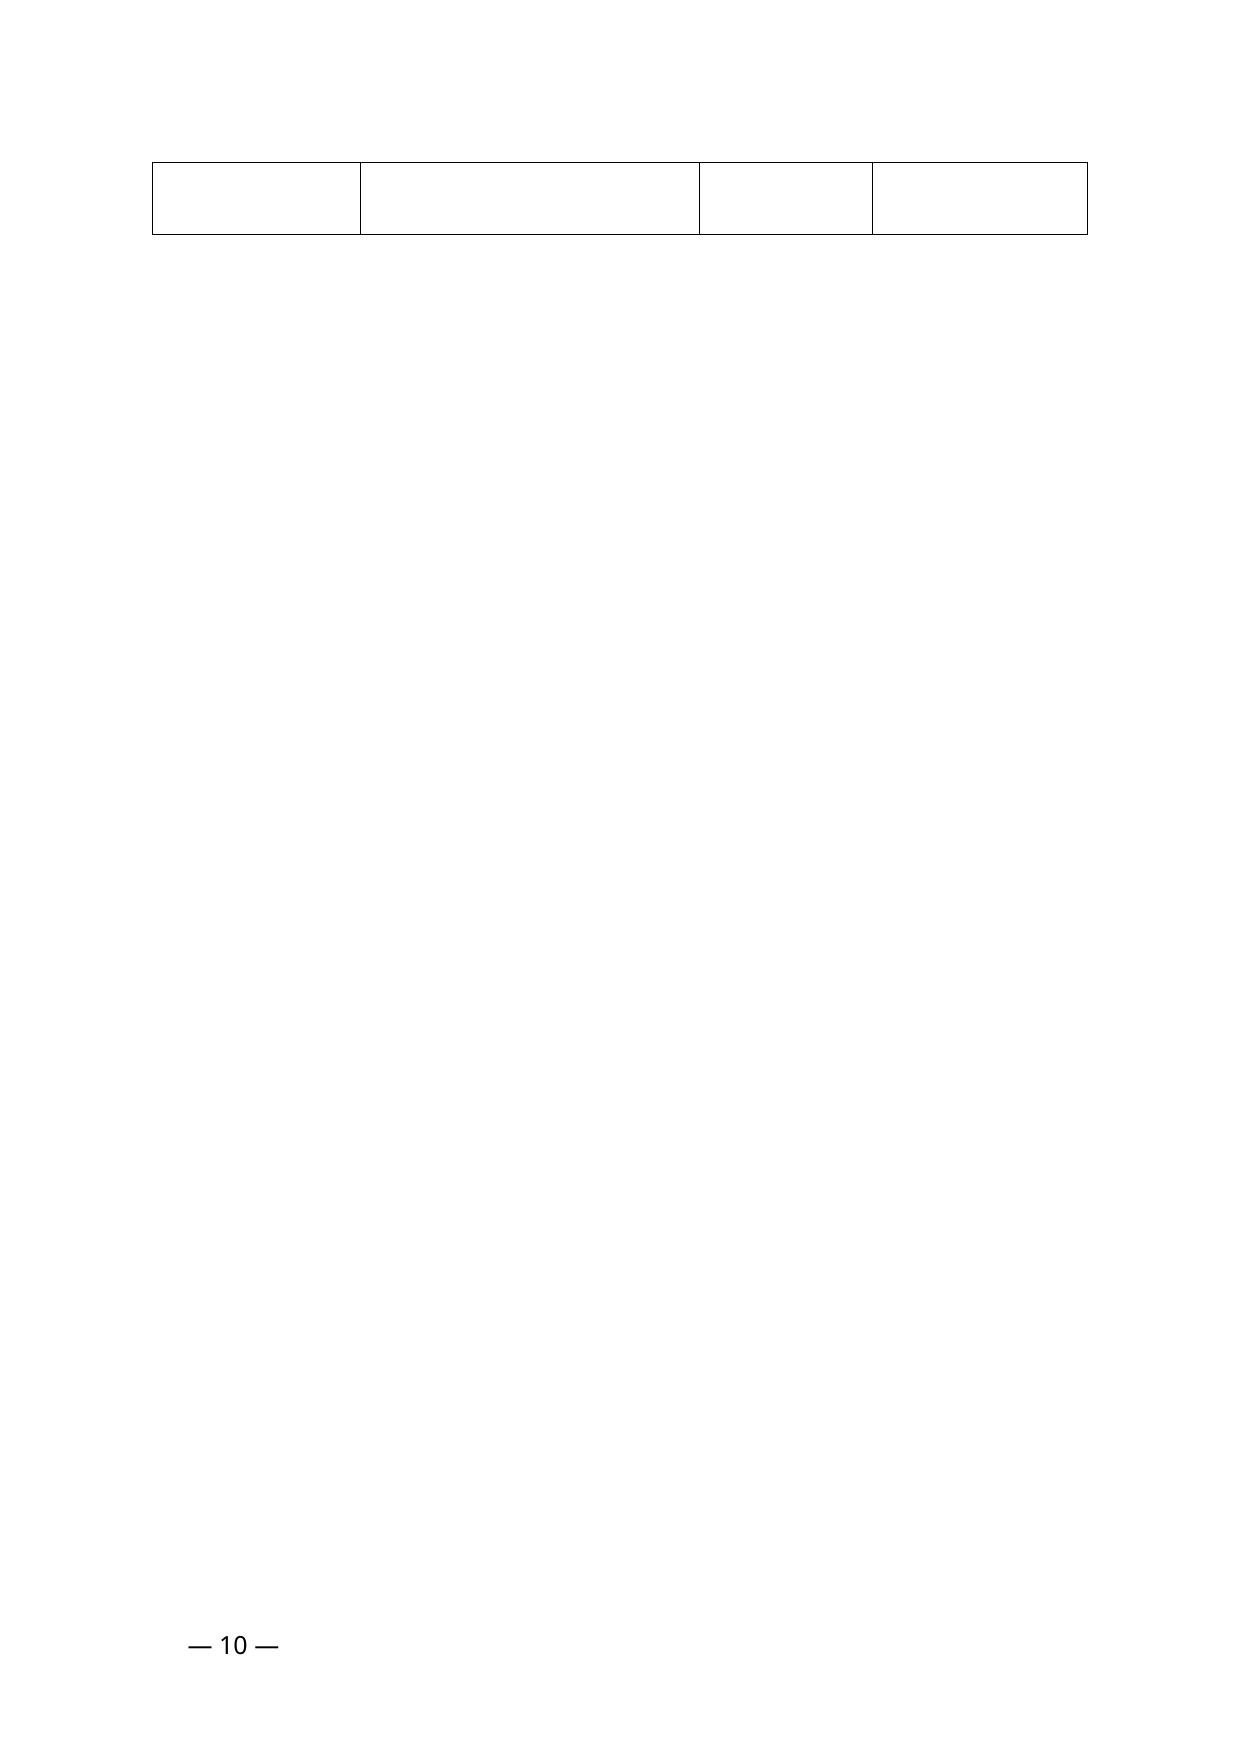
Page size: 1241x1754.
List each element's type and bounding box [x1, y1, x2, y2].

table_cell [361, 163, 699, 234]
table_cell [700, 163, 872, 234]
table_cell [153, 163, 360, 234]
table_cell [873, 163, 1087, 234]
